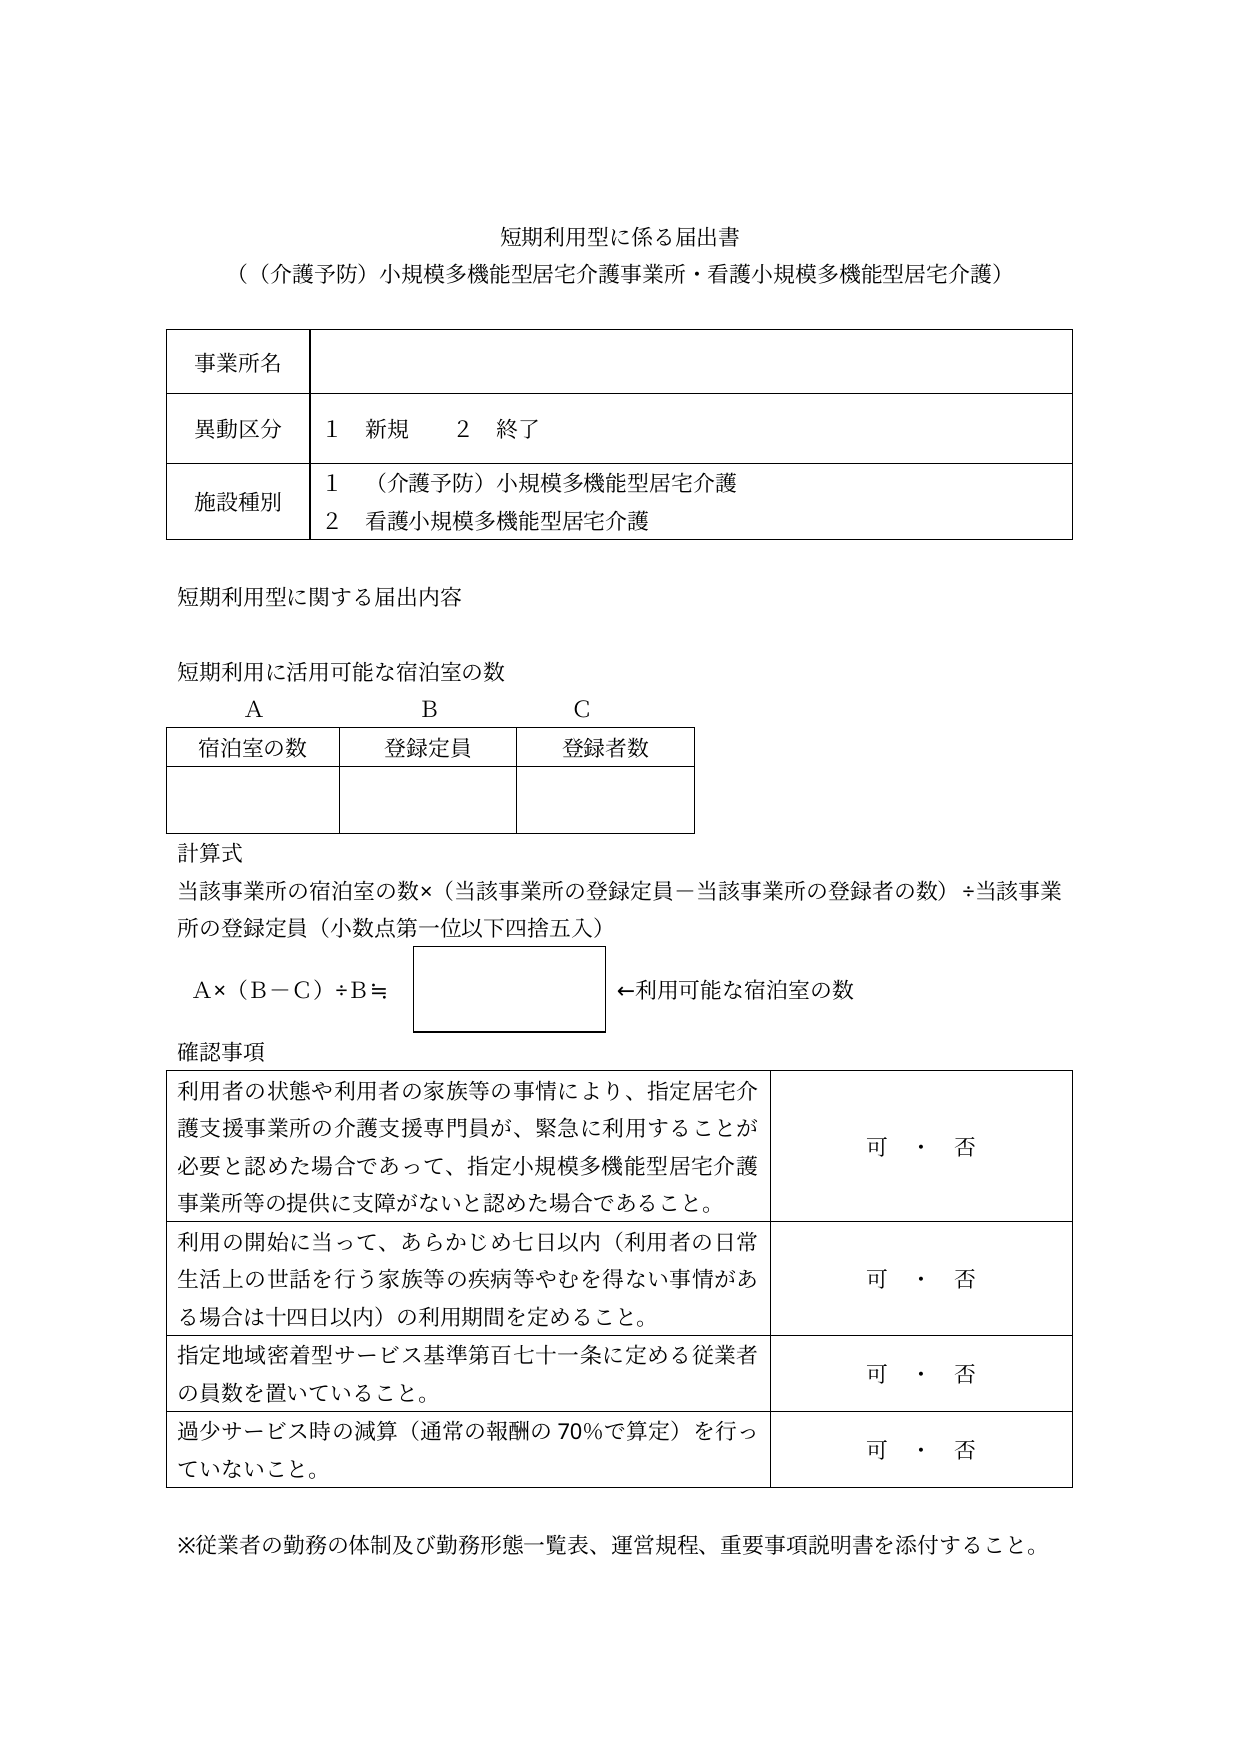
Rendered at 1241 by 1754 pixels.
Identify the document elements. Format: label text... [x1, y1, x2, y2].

table_header Ａ×（Ｂ－Ｃ）÷Ｂ≒ [166, 946, 413, 1031]
table_cell [167, 767, 339, 833]
table_header 宿泊室の数 [167, 728, 339, 766]
table_cell [340, 767, 516, 833]
table_header 事業所名 [167, 330, 309, 393]
table_header 可 ・ 否 [771, 1071, 1072, 1221]
table_header 登録者数 [517, 728, 694, 766]
table_header [311, 330, 1072, 393]
table_cell １ 新規 ２ 終了 [311, 394, 1072, 462]
table_cell 過少サービス時の減算（通常の報酬の70％で算定）を行っていないこと。 [167, 1412, 770, 1487]
text ※従業者の勤務の体制及び勤務形態一覧表、運営規程、重要事項説明書を添付すること。 [177, 1525, 1063, 1563]
table_cell 利用の開始に当って、あらかじめ七日以内（利用者の日常生活上の世話を行う家族等の疾病等やむを得ない事情がある場合は十四日以内）の利用期間を定めること。 [167, 1222, 770, 1334]
text 計算式 [177, 834, 1063, 871]
text 短期利用に活用可能な宿泊室の数 [177, 652, 1063, 689]
table_header 利用者の状態や利用者の家族等の事情により、指定居宅介護支援事業所の介護支援専門員が、緊急に利用することが必要と認めた場合であって、指定小規模多機能型居宅介護事業所等の提供に支障がないと認めた場合であること。 [167, 1071, 770, 1221]
table_cell 可 ・ 否 [771, 1336, 1072, 1411]
table_cell 施設種別 [167, 464, 309, 538]
table_cell 可 ・ 否 [771, 1412, 1072, 1487]
text （（介護予防）小規模多機能型居宅介護事業所・看護小規模多機能型居宅介護） [177, 254, 1063, 292]
text 短期利用型に関する届出内容 [177, 577, 1063, 614]
table_cell 指定地域密着型サービス基準第百七十一条に定める従業者の員数を置いていること。 [167, 1336, 770, 1411]
table_cell [517, 767, 694, 833]
table_header ←利用可能な宿泊室の数 [606, 946, 945, 1031]
text Ａ Ｂ Ｃ [177, 689, 1063, 727]
table_cell 異動区分 [167, 394, 309, 462]
table_header 登録定員 [340, 728, 516, 766]
text 当該事業所の宿泊室の数×（当該事業所の登録定員－当該事業所の登録者の数）÷当該事業所の登録定員（小数点第一位以下四捨五入） [177, 871, 1063, 946]
table_cell １ （介護予防）小規模多機能型居宅介護 ２ 看護小規模多機能型居宅介護 [311, 464, 1072, 538]
table_cell 可 ・ 否 [771, 1222, 1072, 1334]
text 確認事項 [177, 1032, 1063, 1070]
table_header [414, 947, 605, 1031]
text 短期利用型に係る届出書 [177, 217, 1063, 254]
